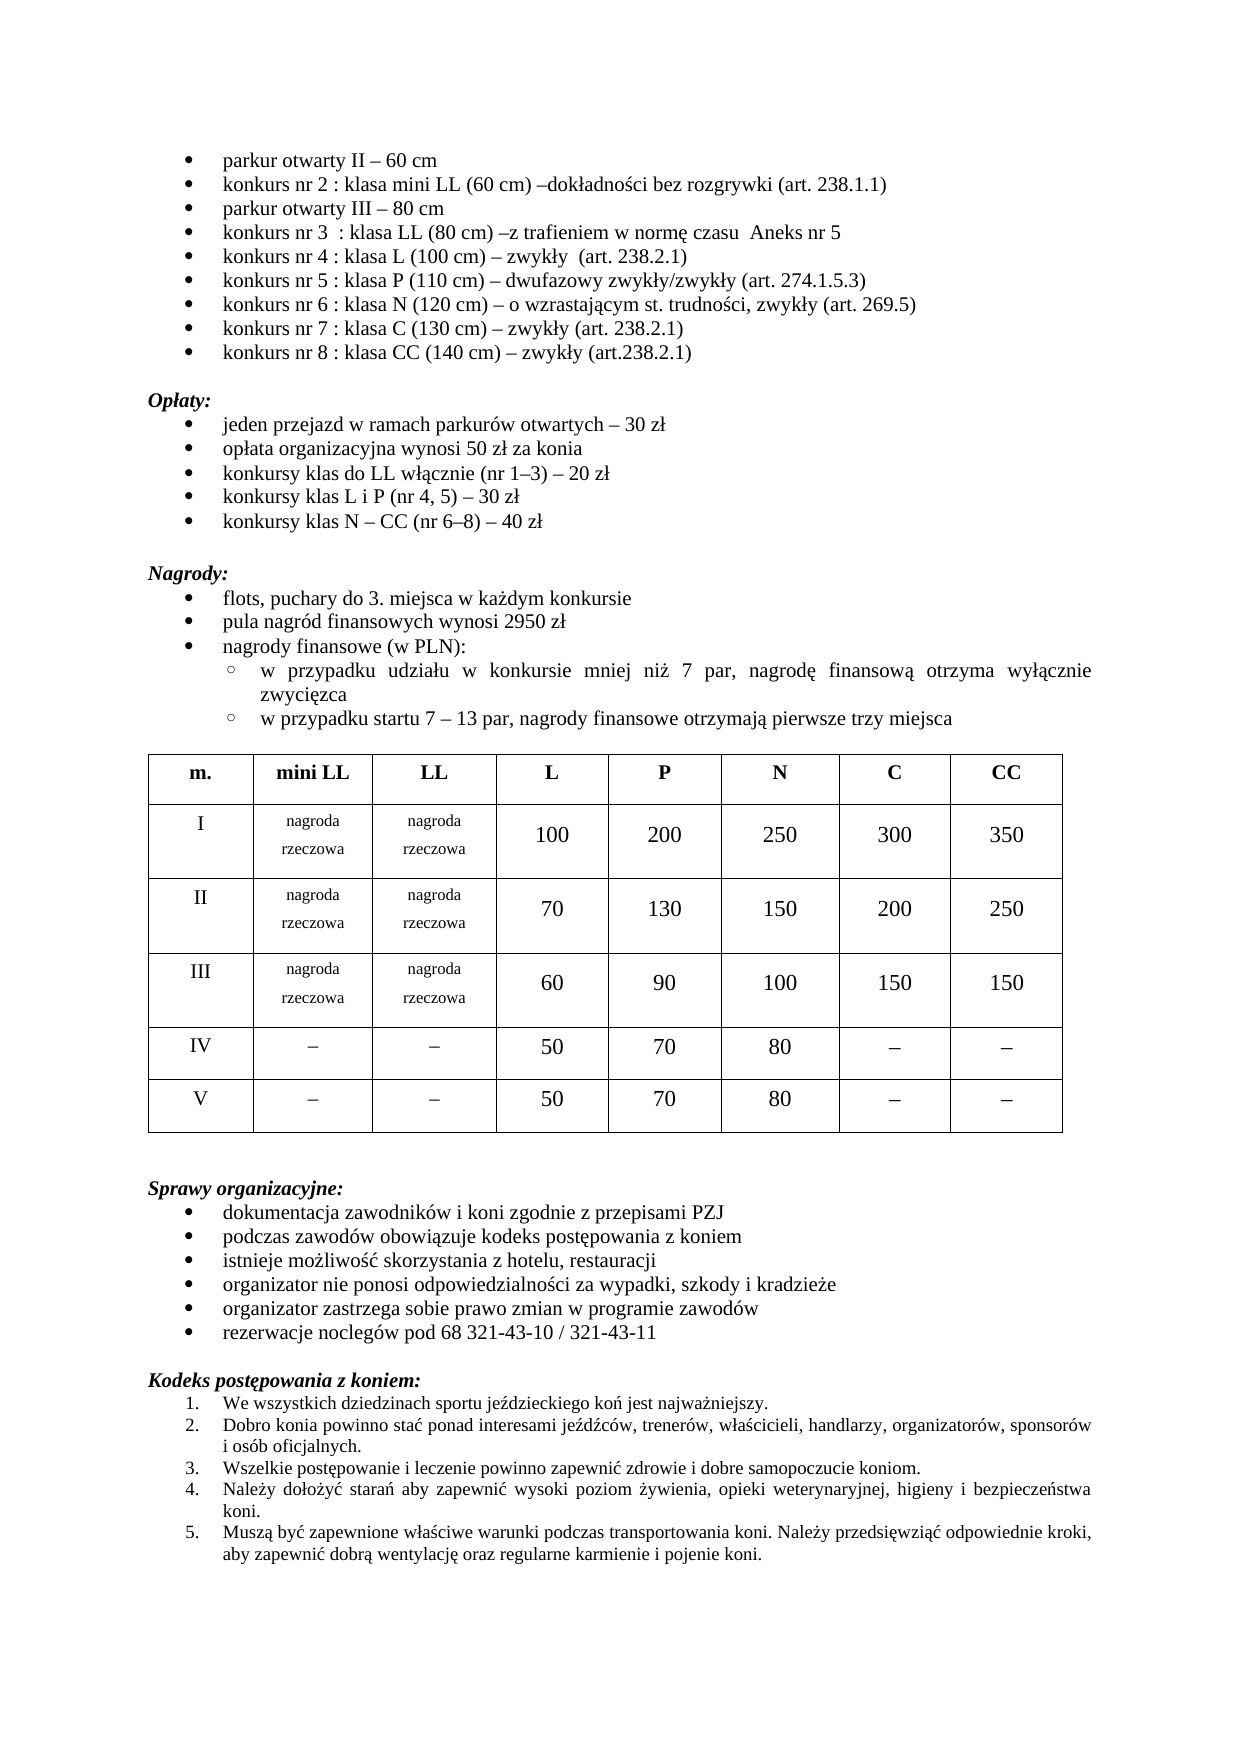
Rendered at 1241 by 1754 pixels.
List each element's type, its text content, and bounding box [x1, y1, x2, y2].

list istnieje możliwość skorzystania z hotelu, restauracji [185, 1248, 1093, 1272]
table_header LL [373, 755, 496, 804]
list konkurs nr 7 : klasa C (130 cm) – zwykły (art. 238.2.1) [185, 316, 1093, 340]
list jeden przejazd w ramach parkurów otwartych – 30 zł [185, 412, 1093, 436]
table_cell 70 [497, 879, 608, 952]
table_cell – [373, 1080, 496, 1132]
table_cell 150 [951, 954, 1062, 1027]
table_cell 200 [609, 805, 721, 878]
text Kodeks postępowania z koniem: [148, 1368, 1093, 1392]
list We wszystkich dziedzinach sportu jeździeckiego koń jest najważniejszy. [185, 1392, 1093, 1414]
table_cell 150 [840, 954, 950, 1027]
list konkursy klas N – CC (nr 6–8) – 40 zł [185, 508, 1093, 533]
table_cell 100 [722, 954, 839, 1027]
list pula nagród finansowych wynosi 2950 zł [185, 609, 1093, 633]
table_cell 300 [840, 805, 950, 878]
list opłata organizacyjna wynosi 50 zł za konia [185, 436, 1093, 460]
table_cell 350 [951, 805, 1062, 878]
list konkurs nr 3 : klasa LL (80 cm) –z trafieniem w normę czasu Aneks nr 5 [185, 220, 1093, 244]
table_header P [609, 755, 721, 804]
list dokumentacja zawodników i koni zgodnie z przepisami PZJ [185, 1199, 1093, 1224]
table_cell III [149, 954, 253, 1027]
table_cell 150 [722, 879, 839, 952]
table_cell 80 [722, 1080, 839, 1132]
table_cell nagroda rzeczowa [373, 954, 496, 1027]
table_cell 60 [497, 954, 608, 1027]
table_cell – [840, 1080, 950, 1132]
list konkurs nr 6 : klasa N (120 cm) – o wzrastającym st. trudności, zwykły (art. 269.5) [185, 292, 1093, 316]
table_cell – [951, 1028, 1062, 1079]
list konkurs nr 2 : klasa mini LL (60 cm) –dokładności bez rozgrywki (art. 238.1.1) [185, 172, 1093, 196]
list konkurs nr 8 : klasa CC (140 cm) – zwykły (art.238.2.1) [185, 340, 1093, 364]
table_cell 90 [609, 954, 721, 1027]
table_cell 250 [722, 805, 839, 878]
table_cell 100 [497, 805, 608, 878]
list konkurs nr 4 : klasa L (100 cm) – zwykły (art. 238.2.1) [185, 244, 1093, 268]
list Muszą być zapewnione właściwe warunki podczas transportowania koni. Należy przedsięwziąć odpowiednie kroki, aby zapewnić dobrą wentylację oraz regularne karmienie i pojenie koni. [185, 1521, 1093, 1564]
table_cell nagroda rzeczowa [373, 805, 496, 878]
table_cell nagroda rzeczowa [254, 954, 372, 1027]
list konkursy klas do LL włącznie (nr 1–3) – 20 zł [185, 460, 1093, 484]
table_header CC [951, 755, 1062, 804]
table_cell 200 [840, 879, 950, 952]
table_cell 250 [951, 879, 1062, 952]
list podczas zawodów obowiązuje kodeks postępowania z koniem [185, 1224, 1093, 1248]
table_cell nagroda rzeczowa [254, 879, 372, 952]
table_cell IV [149, 1028, 253, 1079]
list konkursy klas L i P (nr 4, 5) – 30 zł [185, 484, 1093, 508]
text Sprawy organizacyjne: [148, 1176, 1093, 1199]
table_cell 50 [497, 1028, 608, 1079]
list Wszelkie postępowanie i leczenie powinno zapewnić zdrowie i dobre samopoczucie koniom. [185, 1457, 1093, 1478]
table_cell 50 [497, 1080, 608, 1132]
list konkurs nr 5 : klasa P (110 cm) – dwufazowy zwykły/zwykły (art. 274.1.5.3) [185, 268, 1093, 292]
table_cell 80 [722, 1028, 839, 1079]
list parkur otwarty III – 80 cm [185, 196, 1093, 220]
table_cell II [149, 879, 253, 952]
table_cell I [149, 805, 253, 878]
text Opłaty: [148, 388, 1093, 412]
table_cell V [149, 1080, 253, 1132]
list parkur otwarty II – 60 cm [185, 148, 1093, 172]
table_header N [722, 755, 839, 804]
list organizator zastrzega sobie prawo zmian w programie zawodów [185, 1296, 1093, 1320]
table_cell – [254, 1080, 372, 1132]
table_cell 130 [609, 879, 721, 952]
table_cell – [254, 1028, 372, 1079]
text Nagrody: [148, 561, 1093, 585]
list nagrody finansowe (w PLN): [185, 633, 1093, 658]
table_cell 70 [609, 1028, 721, 1079]
list organizator nie ponosi odpowiedzialności za wypadki, szkody i kradzieże [185, 1272, 1093, 1296]
table_header mini LL [254, 755, 372, 804]
list Należy dołożyć starań aby zapewnić wysoki poziom żywienia, opieki weterynaryjnej, higieny i bezpieczeństwa koni. [185, 1478, 1093, 1521]
list w przypadku udziału w konkursie mniej niż 7 par, nagrodę finansową otrzyma wyłącznie zwycięzca [223, 658, 1093, 706]
list w przypadku startu 7 – 13 par, nagrody finansowe otrzymają pierwsze trzy miejsca [223, 706, 1093, 730]
table_cell 70 [609, 1080, 721, 1132]
list Dobro konia powinno stać ponad interesami jeźdźców, trenerów, właścicieli, handlarzy, organizatorów, sponsorów i osób oficjalnych. [185, 1414, 1093, 1457]
table_cell – [373, 1028, 496, 1079]
table_cell – [951, 1080, 1062, 1132]
list rezerwacje noclegów pod 68 321-43-10 / 321-43-11 [185, 1320, 1093, 1344]
list flots, puchary do 3. miejsca w każdym konkursie [185, 585, 1093, 609]
table_cell nagroda rzeczowa [254, 805, 372, 878]
table_cell – [840, 1028, 950, 1079]
table_cell nagroda rzeczowa [373, 879, 496, 952]
table_header m. [149, 755, 253, 804]
table_header L [497, 755, 608, 804]
table_header C [840, 755, 950, 804]
